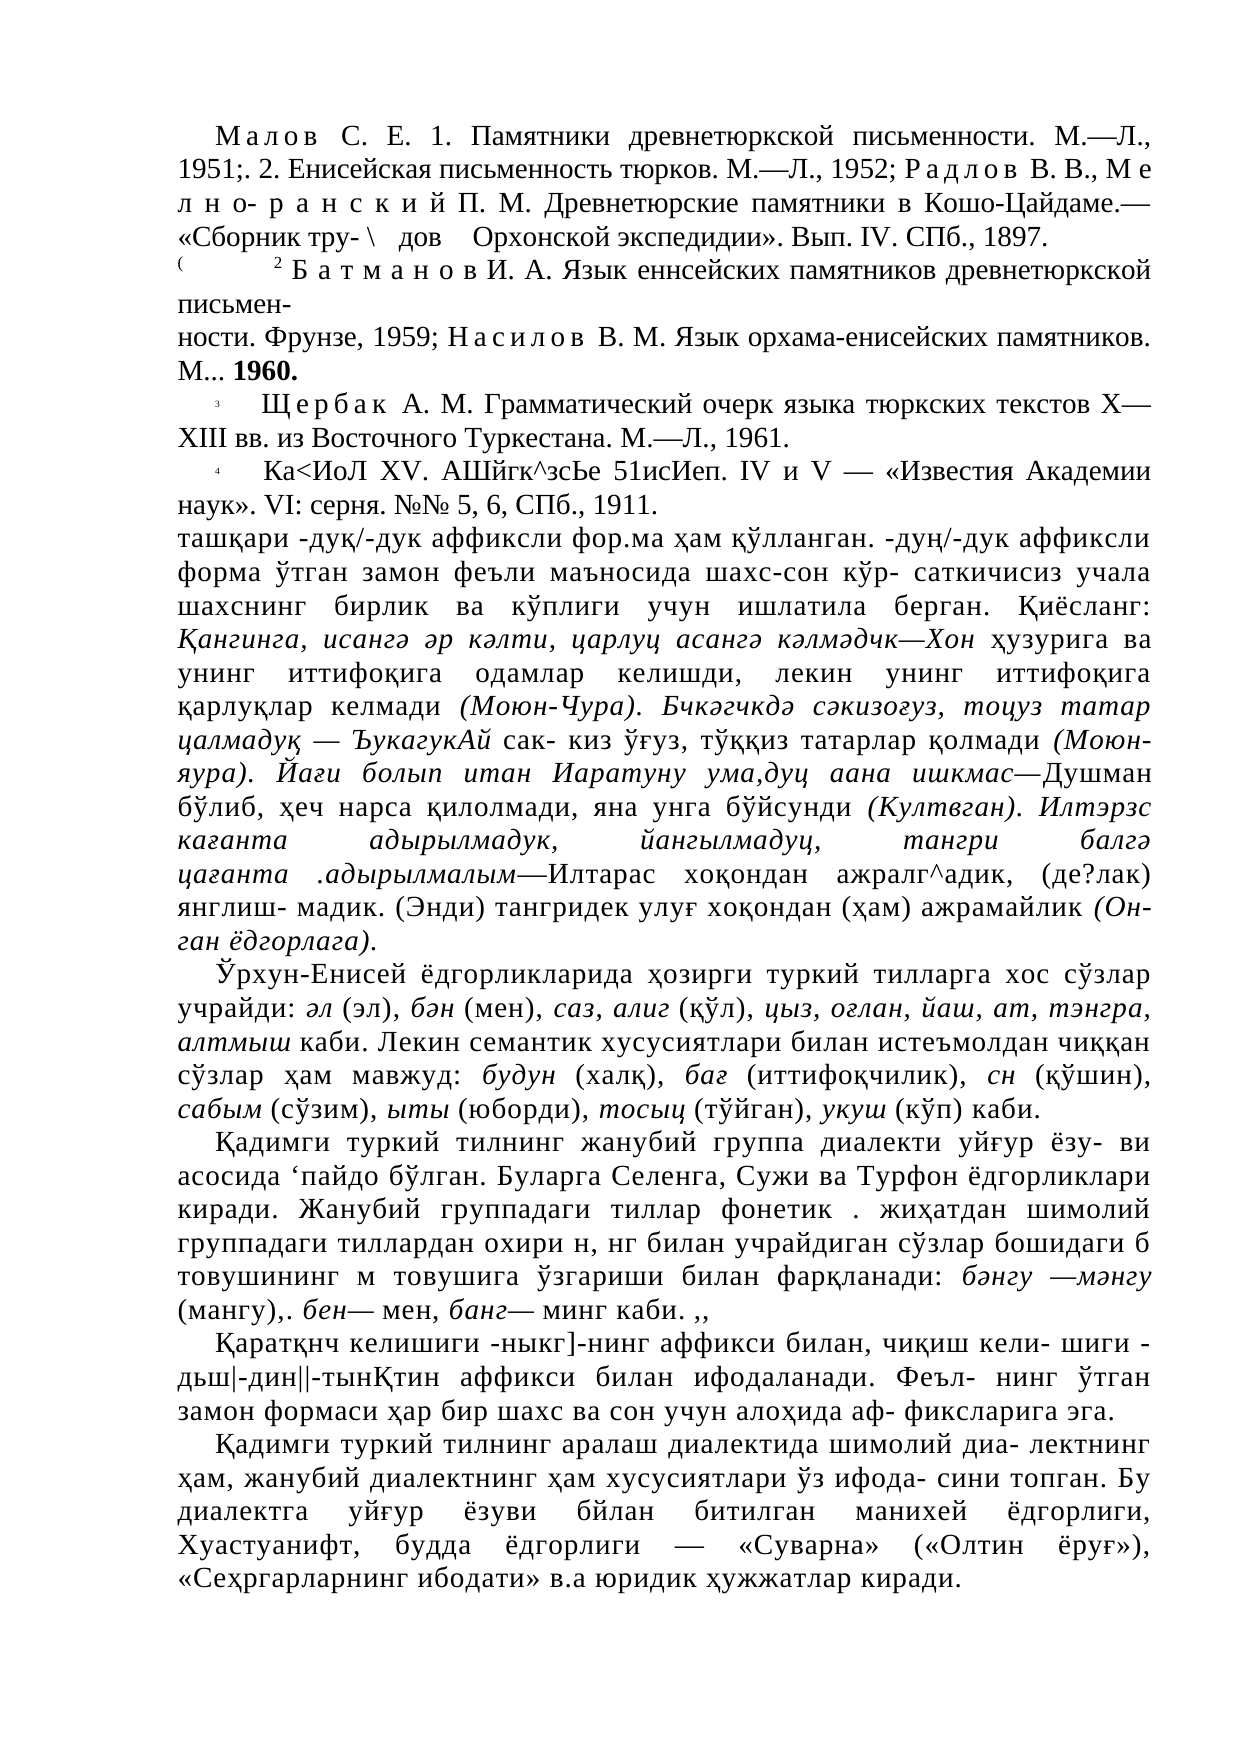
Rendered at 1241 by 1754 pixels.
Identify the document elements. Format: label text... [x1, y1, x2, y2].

text ташқари -дуқ/-дук аффиксли фор.ма ҳам қўлланган. -дуң/-дук аффиксли форма ўтган замон феъли маъносида шахс-сон кўр- саткичисиз учала шахснинг бирлик ва кўплиги учун ишлатила берган. Қиёсланг: Қангинга, исангә әр кәлти, царлуц асангә кәлмәдчк—Хон ҳузурига ва унинг иттифоқига одамлар келишди, лекин унинг иттифоқига қарлуқлар келмади (Моюн-Чура). Бчкәгчкдә сәкизоғуз, тоцуз татар цалмадуқ — ЪукагукАй сак- киз ўғуз, тўққиз татарлар қолмади (Моюн-яура). Йағи болып итан Иаратуну ума,дуц аана ишкмас—Душман бўлиб, ҳеч нарса қилолмади, яна унга бўйсунди (Култвган). Илтэрзс кағанта адырылмадук, йангылмадуц, тангри балгә цағанта .адырылмалым—Илтарас хоқондан ажралг^адик, (де?лак) янглиш- мадик. (Энди) тангридек улуғ хоқондан (ҳам) ажрамайлик (Он- ган ёдгорлага). [177, 521, 1152, 957]
text ( 2 Б а т м а н о в И. А. Язык еннсейских памятников древнетюркской письмен- [177, 252, 1152, 319]
text ности. Фрунзе, 1959; Насилов В. М. Язык орхама-енисейских памятников. М... 1960. [177, 319, 1152, 386]
text Малов С. Е. 1. Памятники древнетюркской письменности. М.—Л., 1951;. 2. Енисейская письменность тюрков. М.—Л., 1952; Радлов В. В., М е л н о- р а н с к и й П. М. Древнетюрские памятники в Кошо-Цайдаме.— «Сборник тру- \ дов Орхонской экспедидии». Вып. IV. СПб., 1897. [177, 118, 1152, 252]
text Ўрхун-Енисей ёдгорликларида ҳозирги туркий тилларга хос сўзлар учрайди: әл (эл), бән (мен), саз, алиг (қўл), цыз, оғлан, йаш, ат, тэнгра, алтмыш каби. Лекин семантик хусусиятлари билан истеъмолдан чиққан сўзлар ҳам мавжуд: будун (халқ), бағ (иттифоқчилик), сн (қўшин), сабым (сўзим), ыты (юборди), тосыц (тўйган), укуш (кўп) каби. [177, 957, 1152, 1124]
text Қадимги туркий тилнинг жанубий группа диалекти уйғур ёзу- ви асосида ‘пайдо бўлган. Буларга Селенга, Сужи ва Турфон ёдгорликлари киради. Жанубий группадаги тиллар фонетик . жиҳатдан шимолий группадаги тиллардан охири н, нг билан учрайдиган сўзлар бошидаги б товушининг м товушига ўзгариши билан фарқланади: бәнгу —мәнгу (мангу),. бен— мен, банг— минг каби. ,, [177, 1124, 1152, 1326]
text Қаратқнч келишиги -ныкг]-нинг аффикси билан, чиқиш кели- шиги -дьш|-дин||-тынҚтин аффикси билан ифодаланади. Феъл- нинг ўтган замон формаси ҳар бир шахс ва сон учун алоҳида аф- фиксларига эга. [177, 1326, 1152, 1426]
list Щербак А. М. Грамматический очерк языка тюркских текстов X— XIII вв. из Восточного Туркестана. М.—Л., 1961. [177, 386, 1152, 453]
list Ка<ИоЛ XV. АШйгк^зсЬе 51исИеп. IV и V — «Известия Академии наук». VI: серня. №№ 5, 6, СПб., 1911. [177, 453, 1152, 521]
text Қадимги туркий тилнинг аралаш диалектида шимолий диа- лектнинг ҳам, жанубий диалектнинг ҳам хусусиятлари ўз ифода- сини топган. Бу диалектга уйғур ёзуви бйлан битилган манихей ёдгорлиги, Хуастуанифт, будда ёдгорлиги — «Суварна» («Олтин ёруғ»), «Сеҳргарларнинг ибодати» в.а юридик ҳужжатлар киради. [177, 1426, 1152, 1594]
